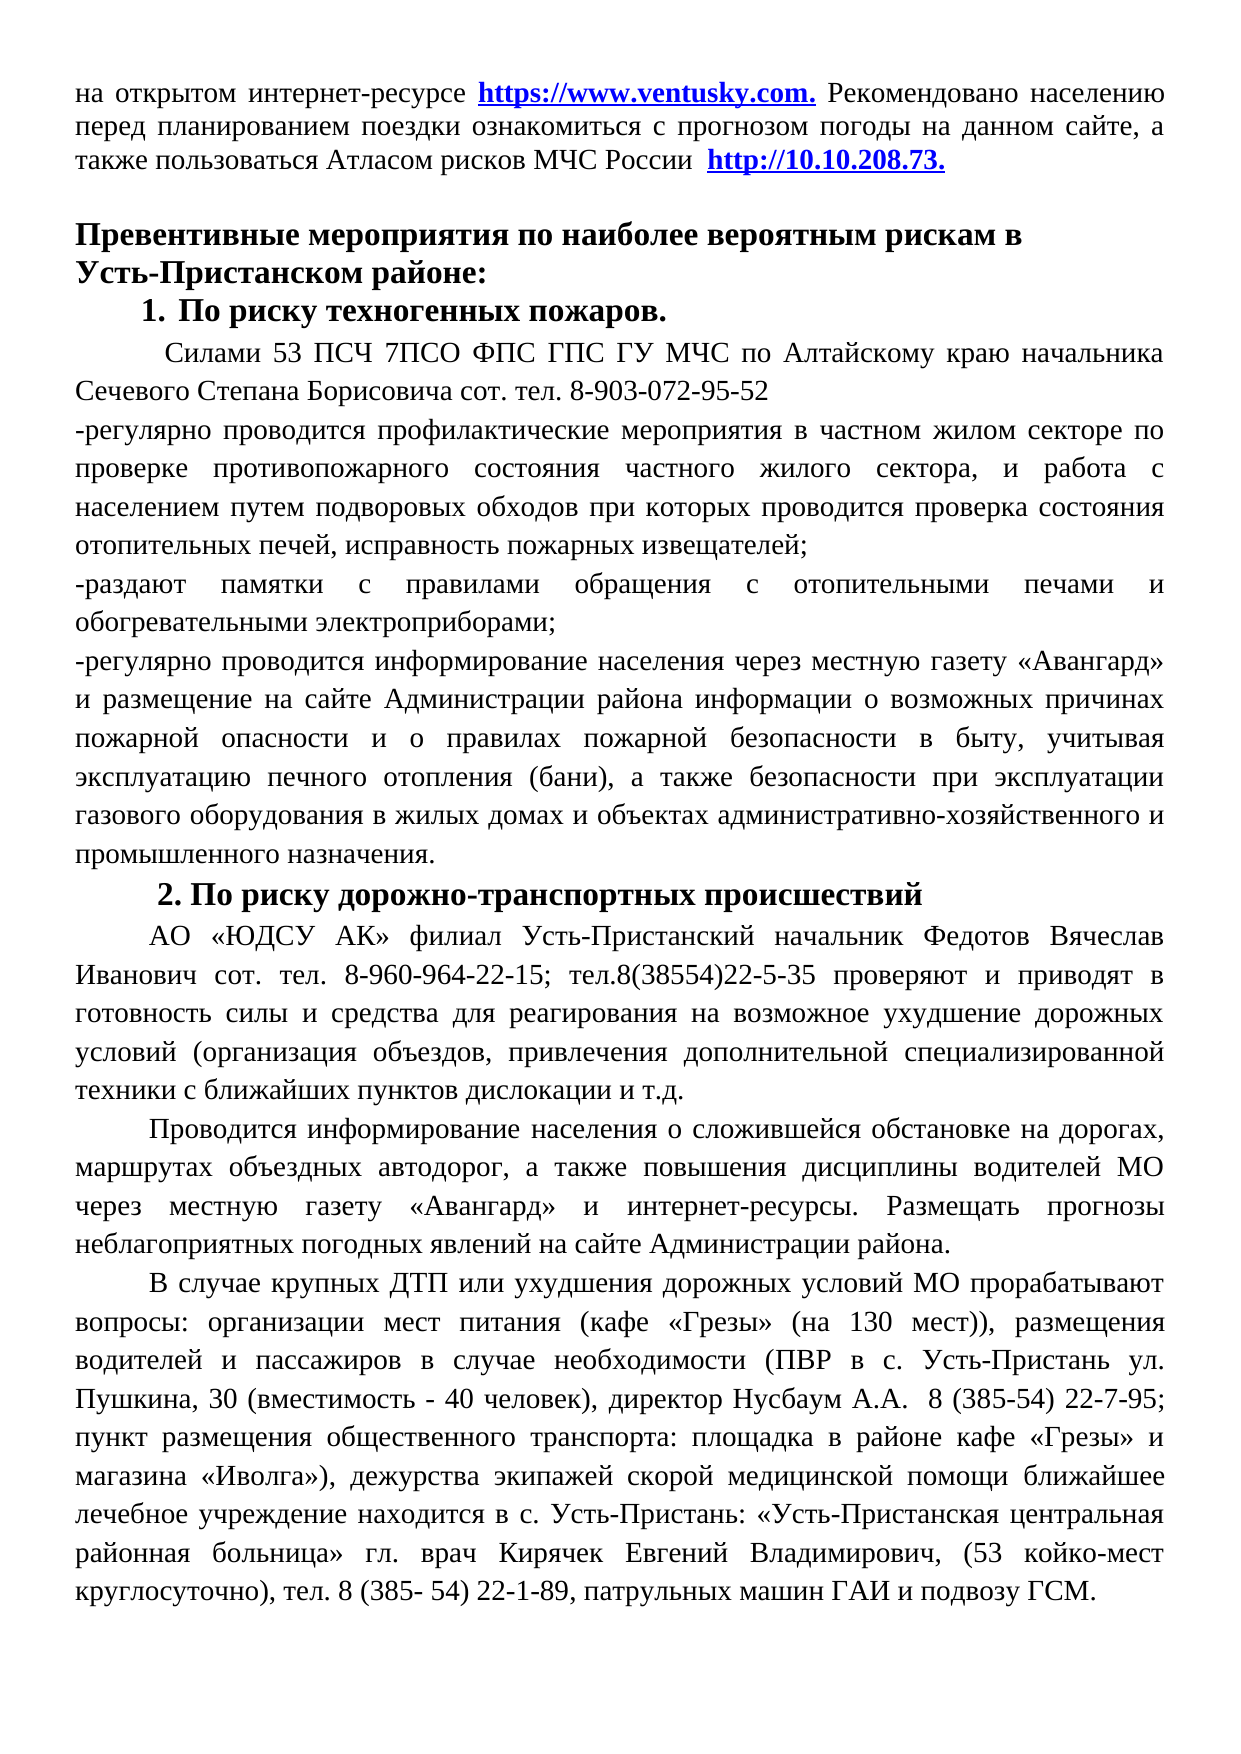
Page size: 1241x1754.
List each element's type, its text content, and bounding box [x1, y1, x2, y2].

list АО «ЮДСУ АК» филиал Усть-Пристанский начальник Федотов Вячеслав Иванович сот. тел. 8-960-964-22-15; тел.8(38554)22-5-35 проверяют и приводят в готовность силы и средства для реагирования на возможное ухудшение дорожных условий (организация объездов, привлечения дополнительной специализированной техники с ближайших пунктов дислокации и т.д. [75, 918, 1165, 1106]
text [75, 75, 1165, 176]
list Силами 53 ПСЧ 7ПСО ФПС ГПС ГУ МЧС по Алтайскому краю начальника Сечевого Степана Борисовича сот. тел. 8-903-072-95-52 [75, 335, 1165, 407]
list В случае крупных ДТП или ухудшения дорожных условий МО прорабатывают вопросы: организации мест питания (кафе «Грезы» (на 130 мест)), размещения водителей и пассажиров в случае необходимости (ПВР в с. Усть-Пристань ул. Пушкина, 30 (вместимость - 40 человек), директор Нусбаум А.А. 8 (385-54) 22-7-95; пункт размещения общественного транспорта: площадка в районе кафе «Грезы» и магазина «Иволга»), дежурства экипажей скорой медицинской помощи ближайшее лечебное учреждение находится в с. Усть-Пристань: «Усть-Пристанская центральная районная больница» гл. врач Кирячек Евгений Владимирович, (53 койко-мест круглосуточно), тел. 8 (385- 54) 22-1-89, патрульных машин ГАИ и подвозу ГСМ. [75, 1265, 1165, 1607]
list -раздают памятки с правилами обращения с отопительными печами и обогревательными электроприборами; [75, 566, 1165, 638]
list По риску техногенных пожаров. [141, 291, 1165, 329]
text Превентивные мероприятия по наиболее вероятным рискам в [75, 214, 1165, 252]
list 2. По риску дорожно-транспортных происшествий [157, 874, 1165, 913]
list -регулярно проводится профилактические мероприятия в частном жилом секторе по проверке противопожарного состояния частного жилого сектора, и работа с населением путем подворовых обходов при которых проводится проверка состояния отопительных печей, исправность пожарных извещателей; [75, 412, 1165, 561]
text Усть-Пристанском районе: [75, 252, 1165, 291]
list -регулярно проводится информирование населения через местную газету «Авангард» и размещение на сайте Администрации района информации о возможных причинах пожарной опасности и о правилах пожарной безопасности в быту, учитывая эксплуатацию печного отопления (бани), а также безопасности при эксплуатации газового оборудования в жилых домах и объектах административно-хозяйственного и промышленного назначения. [75, 643, 1165, 869]
list Проводится информирование населения о сложившейся обстановке на дорогах, маршрутах объездных автодорог, а также повышения дисциплины водителей МО через местную газету «Авангард» и интернет-ресурсы. Размещать прогнозы неблагоприятных погодных явлений на сайте Администрации района. [75, 1111, 1165, 1260]
